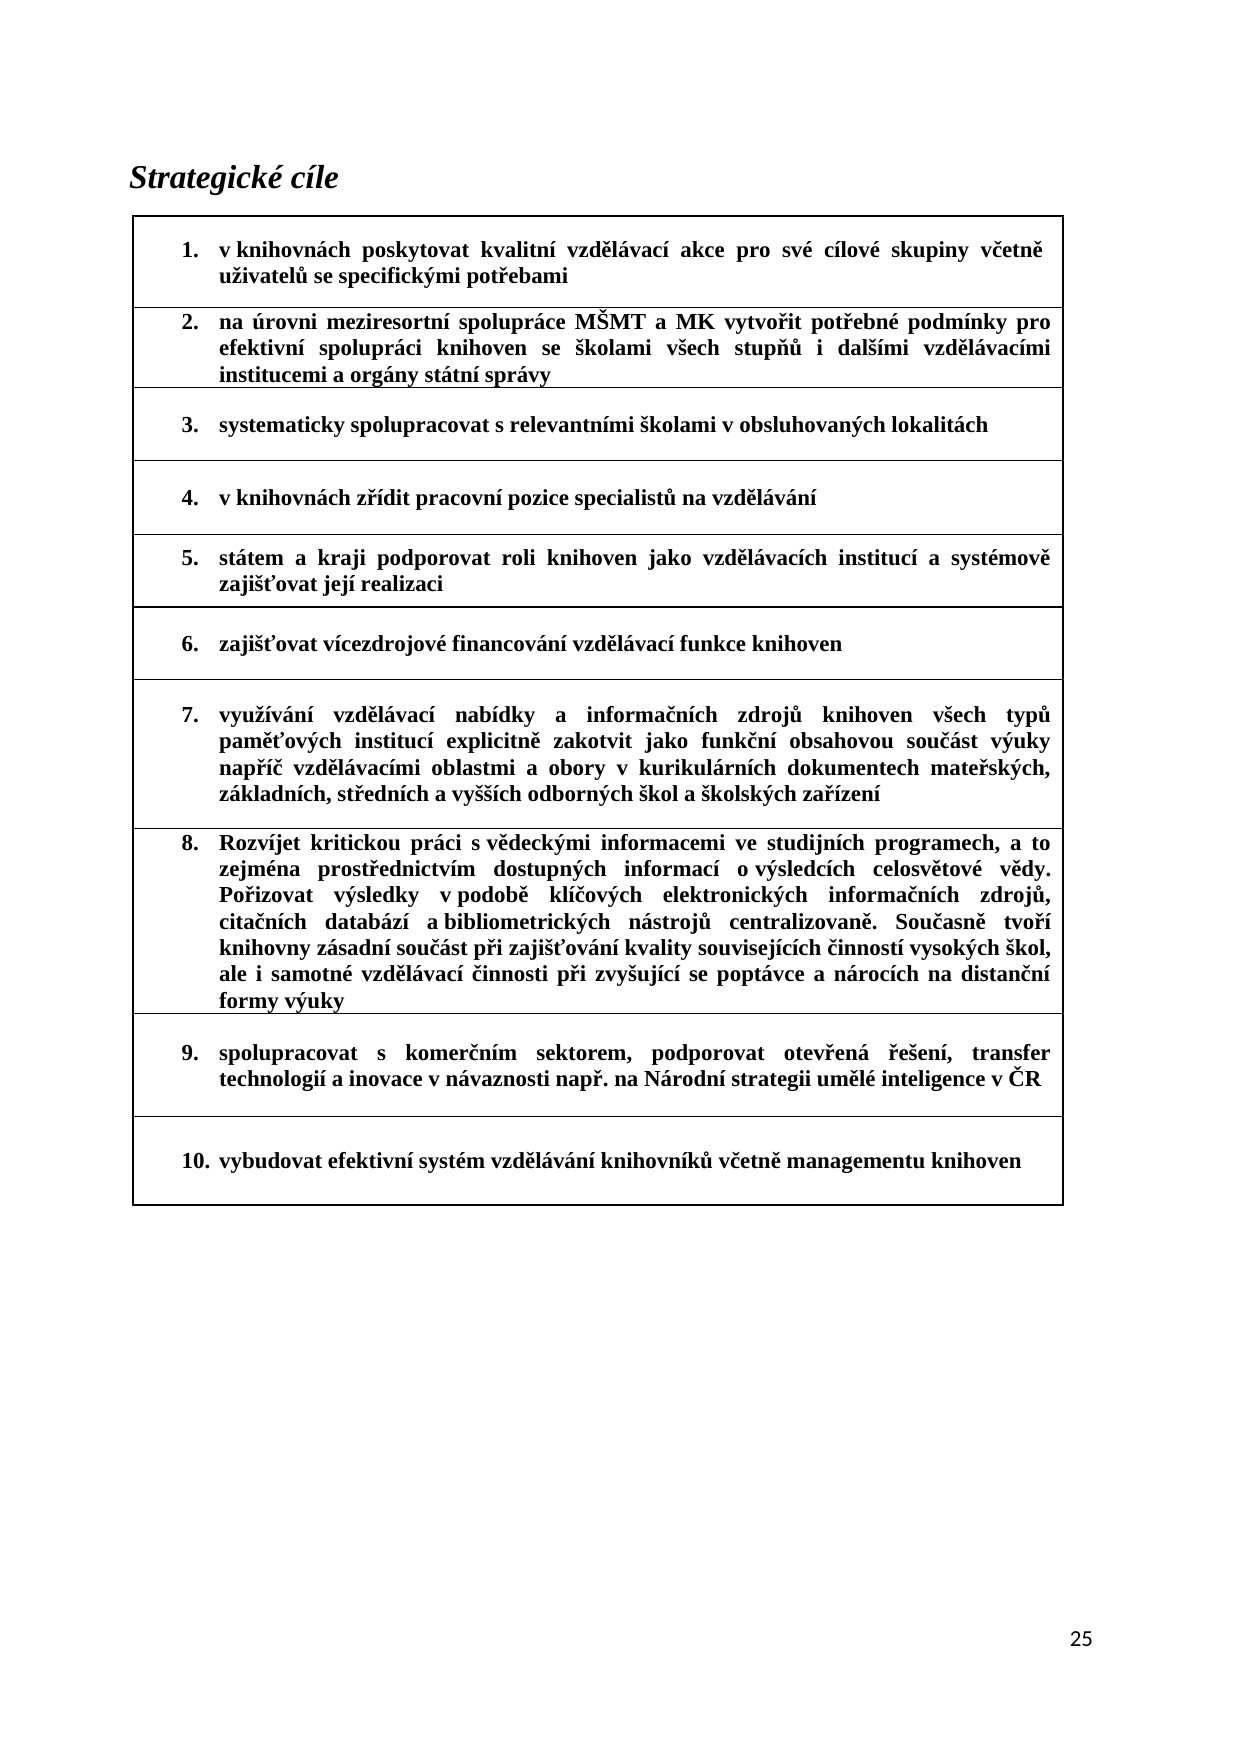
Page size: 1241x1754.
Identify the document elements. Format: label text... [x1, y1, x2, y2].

table_cell využívání vzdělávací nabídky a informačních zdrojů knihoven všech typů paměťových institucí explicitně zakotvit jako funkční obsahovou součást výuky napříč vzdělávacími oblastmi a obory v kurikulárních dokumentech mateřských, základních, středních a vyšších odborných škol a školských zařízení [134, 680, 1062, 828]
text Strategické cíle [56, 157, 1093, 195]
table_cell spolupracovat s komerčním sektorem, podporovat otevřená řešení, transfer technologií a inovace v návaznosti např. na Národní strategii umělé inteligence v ČR [134, 1014, 1062, 1116]
table_cell vybudovat efektivní systém vzdělávání knihovníků včetně managementu knihoven [134, 1117, 1062, 1203]
table_cell státem a kraji podporovat roli knihoven jako vzdělávacích institucí a systémově zajišťovat její realizaci [134, 535, 1062, 606]
table_cell na úrovni meziresortní spolupráce MŠMT a MK vytvořit potřebné podmínky pro efektivní spolupráci knihoven se školami všech stupňů i dalšími vzdělávacími institucemi a orgány státní správy [134, 308, 1062, 387]
table_cell Rozvíjet kritickou práci s vědeckými informacemi ve studijních programech, a to zejména prostřednictvím dostupných informací o výsledcích celosvětové vědy. Pořizovat výsledky v podobě klíčových elektronických informačních zdrojů, citačních databází a bibliometrických nástrojů centralizovaně. Současně tvoří knihovny zásadní součást při zajišťování kvality souvisejících činností vysokých škol, ale i samotné vzdělávací činnosti při zvyšující se poptávce a nárocích na distanční formy výuky [134, 829, 1062, 1013]
table_cell systematicky spolupracovat s relevantními školami v obsluhovaných lokalitách [134, 388, 1062, 460]
table_header v knihovnách poskytovat kvalitní vzdělávací akce pro své cílové skupiny včetně uživatelů se specifickými potřebami [134, 217, 1062, 307]
table_cell v knihovnách zřídit pracovní pozice specialistů na vzdělávání [134, 461, 1062, 533]
table_cell zajišťovat vícezdrojové financování vzdělávací funkce knihoven [134, 608, 1062, 679]
